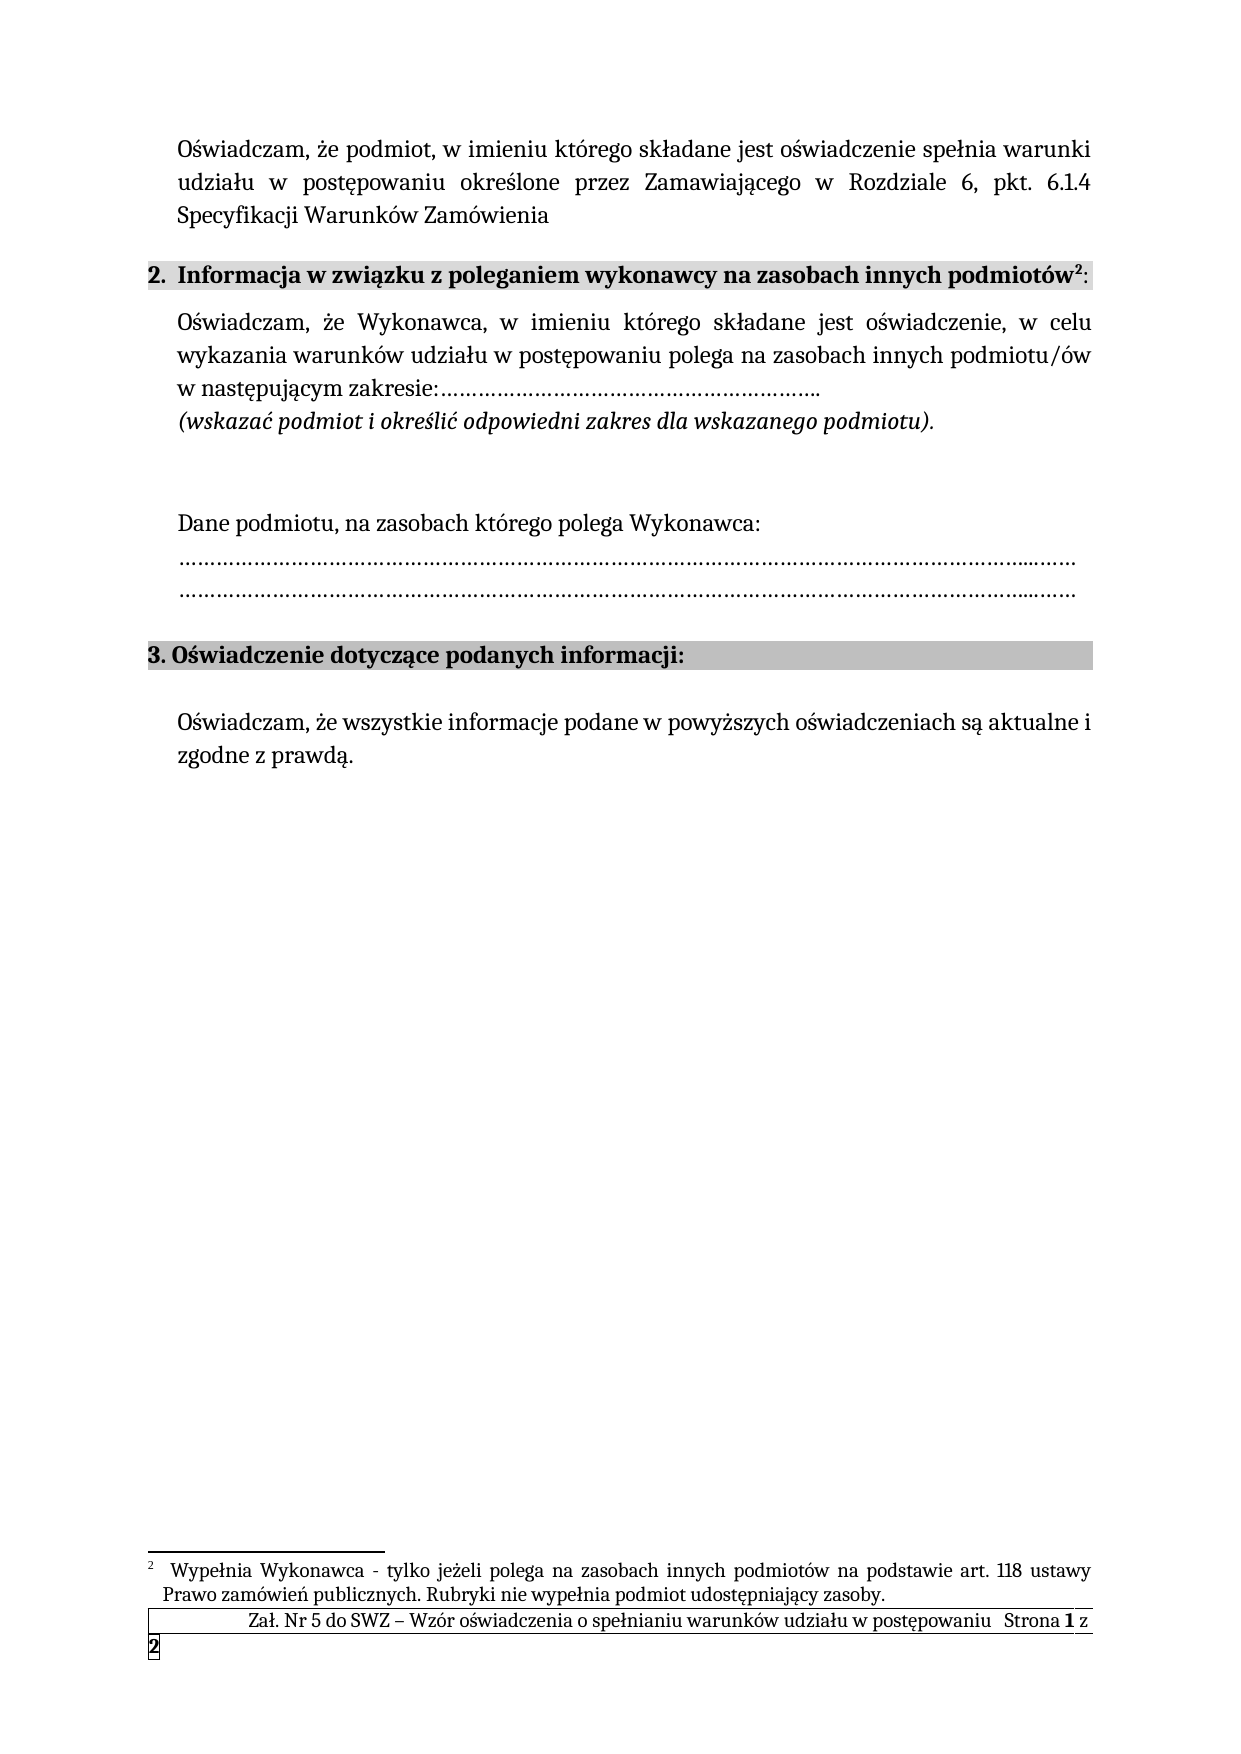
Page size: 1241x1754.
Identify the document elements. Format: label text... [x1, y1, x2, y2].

text Oświadczam, że Wykonawca, w imieniu którego składane jest oświadczenie, w celu wykazania warunków udziału w postępowaniu polega na zasobach innych podmiotu/ów w następującym zakresie:……………………………………………………. [177, 308, 1093, 403]
text 2. Informacja w związku z poleganiem wykonawcy na zasobach innych podmiotów: [148, 261, 1093, 290]
text 3. Oświadczenie dotyczące podanych informacji: [148, 641, 1093, 670]
text (wskazać podmiot i określić odpowiedni zakres dla wskazanego podmiotu). [177, 407, 1093, 436]
text Dane podmiotu, na zasobach którego polega Wykonawca: [177, 509, 1093, 538]
text Oświadczam, że podmiot, w imieniu którego składane jest oświadczenie spełnia warunki udziału w postępowaniu określone przez Zamawiającego w Rozdziale 6, pkt. 6.1.4 Specyfikacji Warunków Zamówienia [177, 134, 1093, 229]
text Oświadczam, że wszystkie informacje podane w powyższych oświadczeniach są aktualne i zgodne z prawdą. [177, 707, 1093, 769]
text ………………………………………………………………………………………………………………………...…… [177, 542, 1093, 571]
text ………………………………………………………………………………………………………………………...…… [177, 575, 1093, 604]
